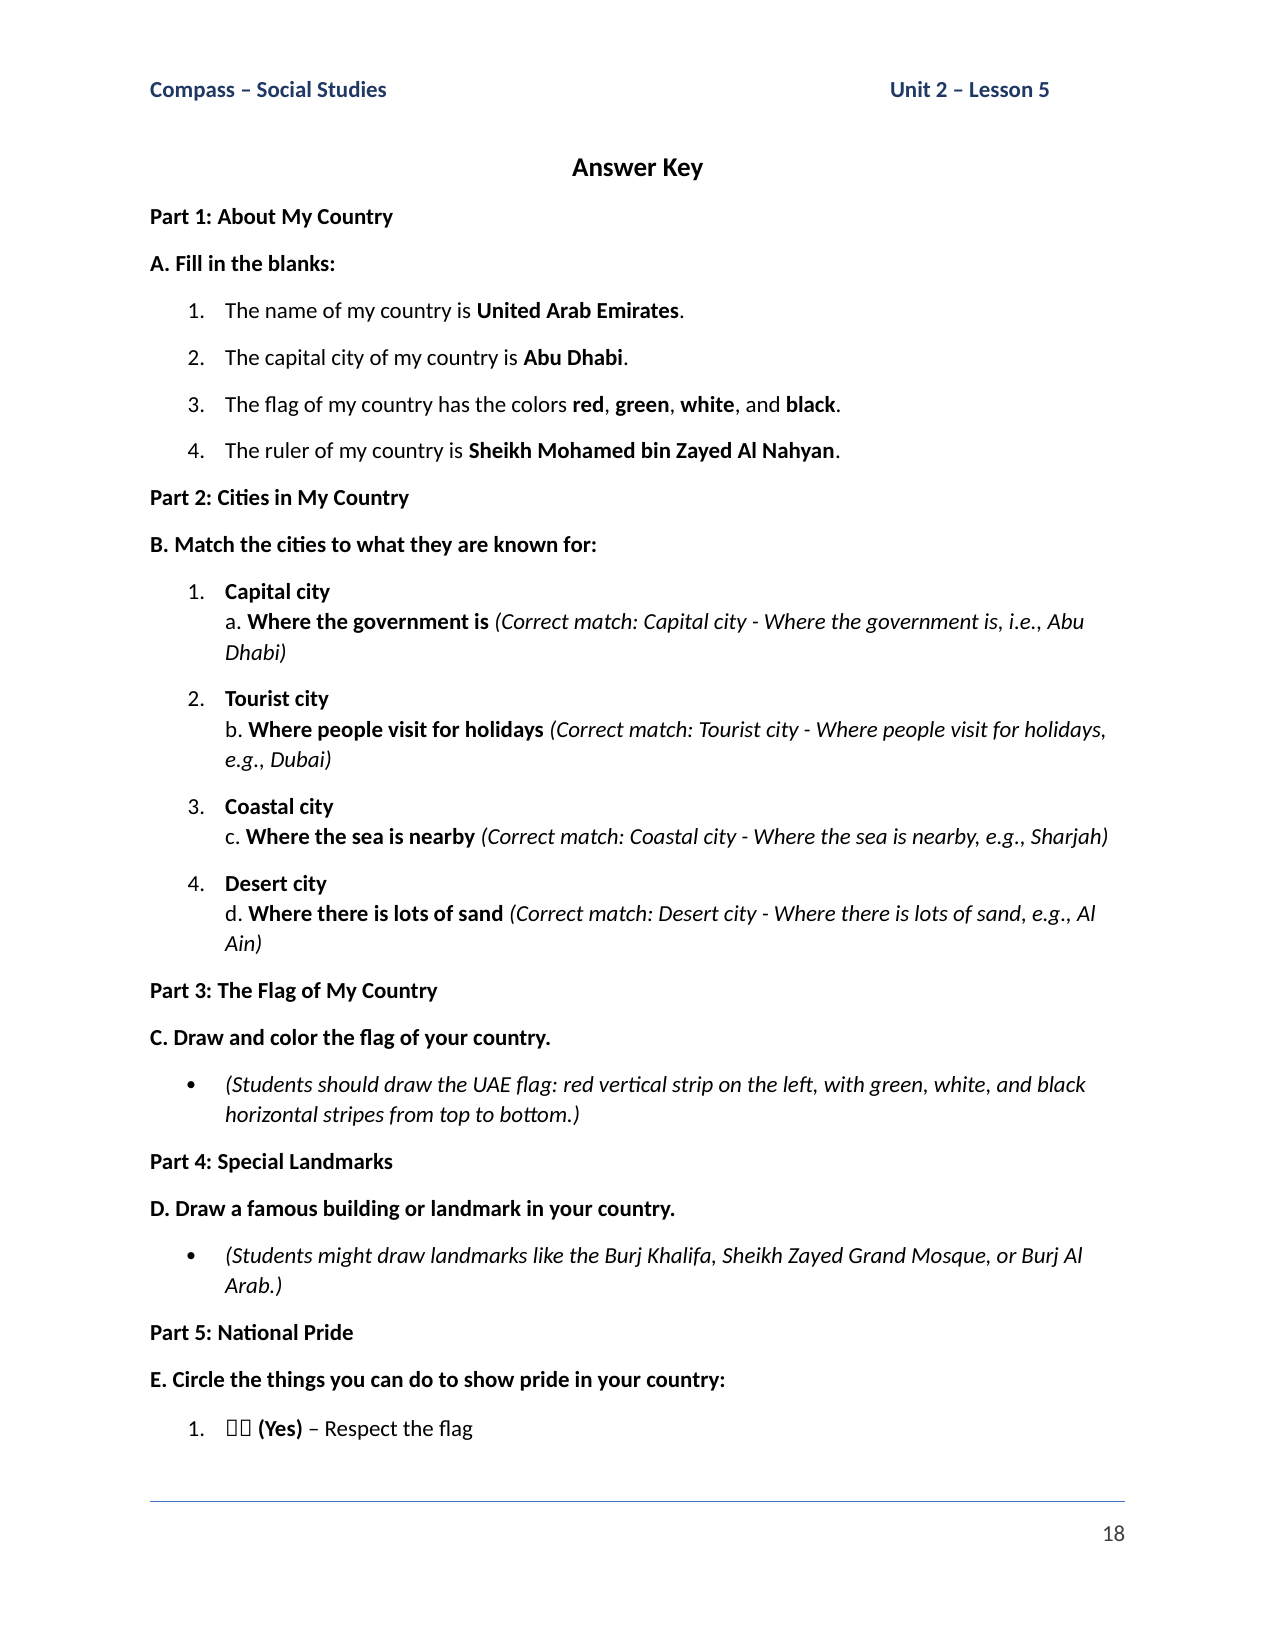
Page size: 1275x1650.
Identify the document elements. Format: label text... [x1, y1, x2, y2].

text B. Match the cities to what they are known for: [150, 530, 1125, 558]
text Part 3: The Flag of My Country [150, 976, 1125, 1004]
list Capital city a. Where the government is (Correct match: Capital city - Where the government is, i.e., Abu Dhabi) [187, 577, 1125, 666]
text Part 5: National Pride [150, 1318, 1125, 1346]
text E. Circle the things you can do to show pride in your country: [150, 1365, 1125, 1393]
list (Students should draw the UAE flag: red vertical strip on the left, with green, white, and black horizontal stripes from top to bottom.) [187, 1070, 1125, 1128]
list The ruler of my country is Sheikh Mohamed bin Zayed Al Nahyan. [187, 437, 1125, 465]
text Part 2: Cities in My Country [150, 483, 1125, 512]
text Part 1: About My Country [150, 202, 1125, 230]
text Part 4: Special Landmarks [150, 1147, 1125, 1175]
text Answer Key [150, 150, 1125, 183]
list 🇦🇪 (Yes) – Respect the flag [187, 1412, 1125, 1443]
list The flag of my country has the colors red, green, white, and black. [187, 390, 1125, 418]
list Tourist city b. Where people visit for holidays (Correct match: Tourist city - Where people visit for holidays, e.g., Dubai) [187, 684, 1125, 773]
text A. Fill in the blanks: [150, 249, 1125, 277]
list The capital city of my country is Abu Dhabi. [187, 343, 1125, 371]
list Desert city d. Where there is lots of sand (Correct match: Desert city - Where there is lots of sand, e.g., Al Ain) [187, 869, 1125, 957]
list (Students might draw landmarks like the Burj Khalifa, Sheikh Zayed Grand Mosque, or Burj Al Arab.) [187, 1241, 1125, 1299]
text D. Draw a famous building or landmark in your country. [150, 1194, 1125, 1222]
list Coastal city c. Where the sea is nearby (Correct match: Coastal city - Where the sea is nearby, e.g., Sharjah) [187, 792, 1125, 850]
list The name of my country is United Arab Emirates. [187, 296, 1125, 324]
text C. Draw and color the flag of your country. [150, 1023, 1125, 1051]
